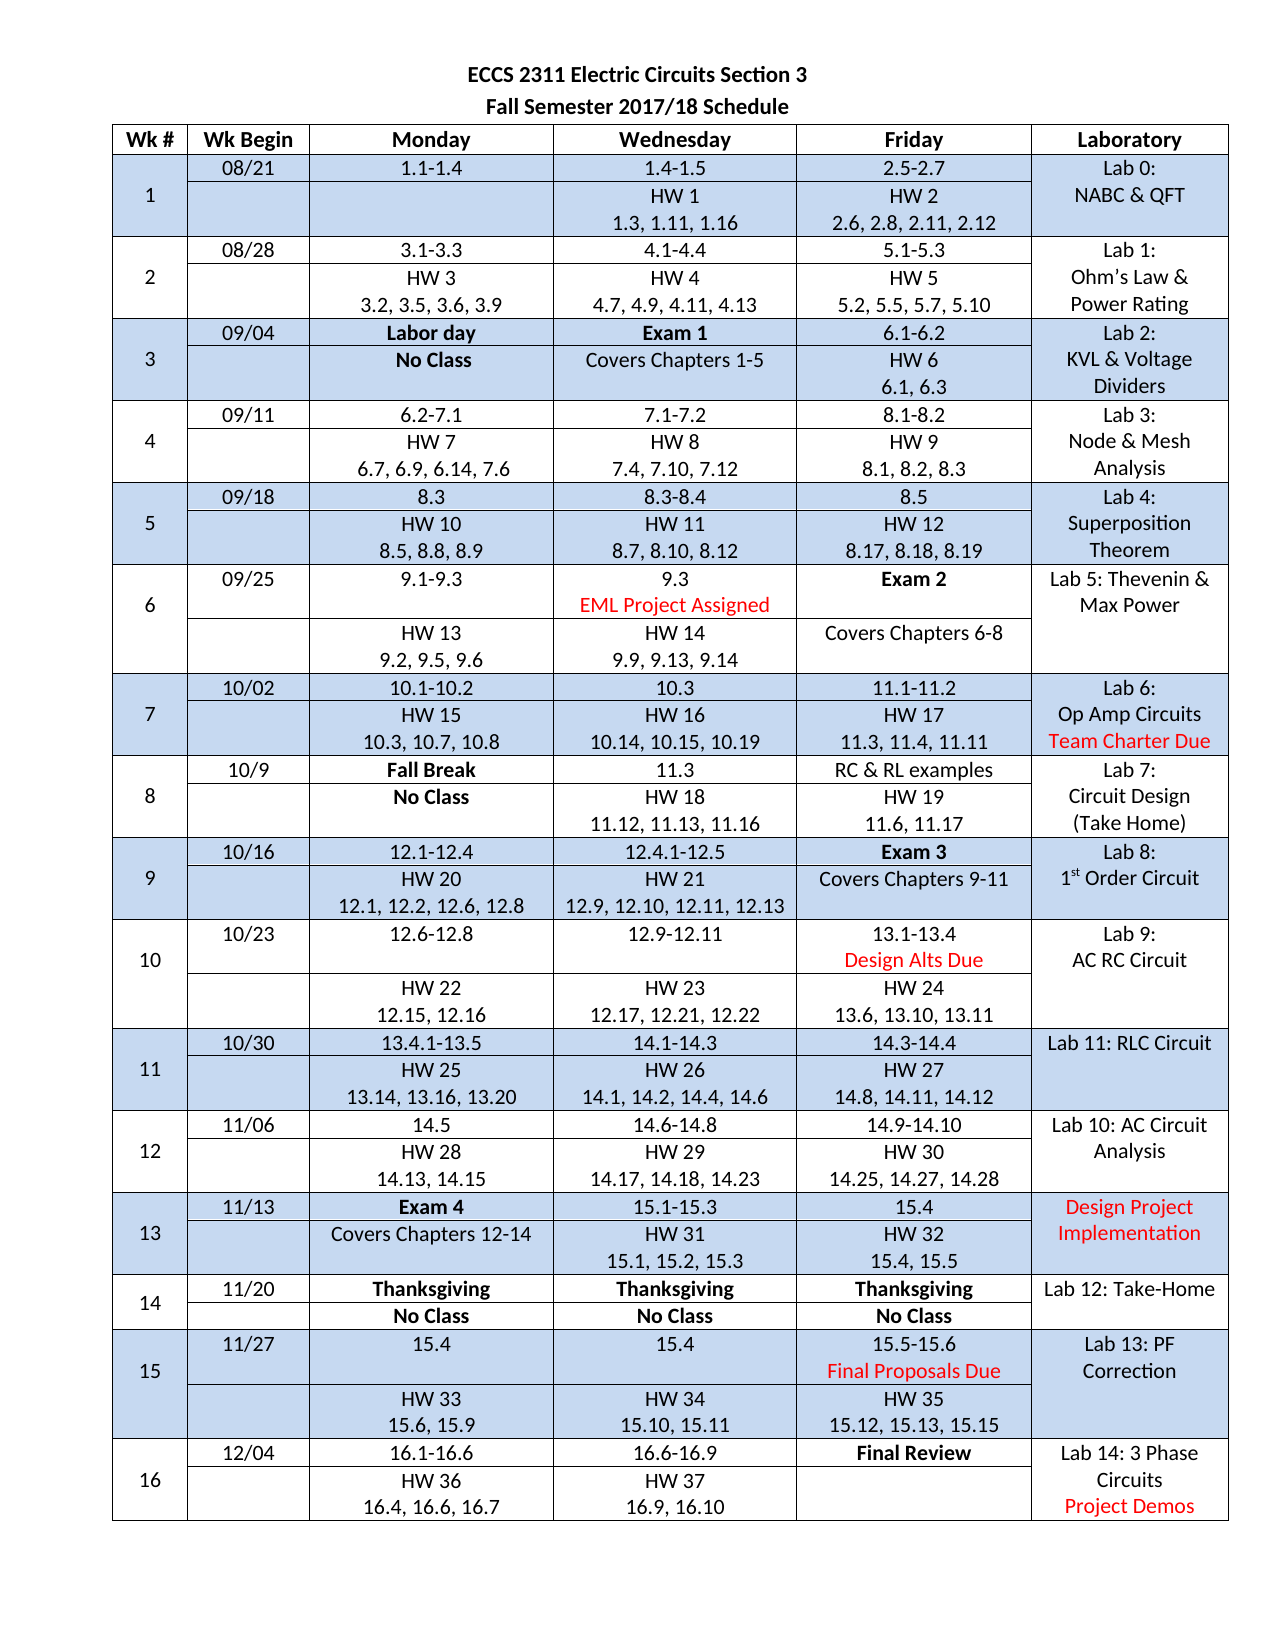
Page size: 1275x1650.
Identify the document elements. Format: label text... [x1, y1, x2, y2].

table_cell [797, 1467, 1031, 1520]
table_cell 8.5 [797, 483, 1031, 509]
table_cell No Class [310, 346, 553, 400]
table_cell 6.1-6.2 [797, 319, 1031, 345]
table_cell 10/9 [188, 756, 309, 782]
table_cell HW 2 2.6, 2.8, 2.11, 2.12 [797, 182, 1031, 236]
table_cell Covers Chapters 12-14 [310, 1221, 553, 1274]
table_cell 11 [113, 1029, 187, 1110]
table_cell 13 [113, 1193, 187, 1274]
table_cell 7.1-7.2 [554, 401, 796, 427]
table_cell Exam 1 [554, 319, 796, 345]
table_cell 3.1-3.3 [310, 237, 553, 263]
table_cell 6.2-7.1 [310, 401, 553, 427]
table_cell HW 24 13.6, 13.10, 13.11 [797, 974, 1031, 1028]
table_cell 10/30 [188, 1029, 309, 1055]
table_cell HW 4 4.7, 4.9, 4.11, 4.13 [554, 264, 796, 318]
table_cell Lab 6: Op Amp Circuits Team Charter Due [1032, 674, 1228, 755]
table_cell HW 6 6.1, 6.3 [797, 346, 1031, 400]
table_cell Lab 0: NABC & QFT [1032, 155, 1228, 236]
table_cell 10.1-10.2 [310, 674, 553, 700]
table_cell HW 22 12.15, 12.16 [310, 974, 553, 1028]
table_cell 11/13 [188, 1193, 309, 1219]
table_cell 7 [113, 674, 187, 755]
table_cell HW 5 5.2, 5.5, 5.7, 5.10 [797, 264, 1031, 318]
table_cell HW 31 15.1, 15.2, 15.3 [554, 1221, 796, 1274]
table_cell HW 29 14.17, 14.18, 14.23 [554, 1139, 796, 1192]
table_cell 09/18 [188, 483, 309, 509]
table_cell 15.4 [554, 1330, 796, 1384]
table_cell 8 [113, 756, 187, 837]
table_cell [188, 511, 309, 564]
table_header Laboratory [1032, 125, 1228, 153]
table_cell 15.5-15.6 Final Proposals Due [797, 1330, 1031, 1384]
table_cell [188, 429, 309, 482]
table_cell 15.1-15.3 [554, 1193, 796, 1219]
table_cell HW 12 8.17, 8.18, 8.19 [797, 511, 1031, 564]
table_cell HW 3 3.2, 3.5, 3.6, 3.9 [310, 264, 553, 318]
table_cell [188, 784, 309, 837]
table_cell [188, 182, 309, 236]
table_cell 8.3 [310, 483, 553, 509]
table_cell [188, 974, 309, 1028]
table_cell [188, 866, 309, 919]
table_cell [188, 1467, 309, 1520]
table_cell 11.3 [554, 756, 796, 782]
table_cell RC & RL examples [797, 756, 1031, 782]
table_cell 15 [113, 1330, 187, 1438]
table_cell HW 9 8.1, 8.2, 8.3 [797, 429, 1031, 482]
table_cell HW 18 11.12, 11.13, 11.16 [554, 784, 796, 837]
table_cell HW 26 14.1, 14.2, 14.4, 14.6 [554, 1056, 796, 1110]
table_cell 11/06 [188, 1111, 309, 1137]
table_cell [188, 701, 309, 755]
table_cell HW 7 6.7, 6.9, 6.14, 7.6 [310, 429, 553, 482]
table_cell 12.1-12.4 [310, 838, 553, 864]
table_cell 16.6-16.9 [554, 1439, 796, 1466]
table_cell Lab 11: RLC Circuit [1032, 1029, 1228, 1110]
table_cell 8.1-8.2 [797, 401, 1031, 427]
table_cell HW 19 11.6, 11.17 [797, 784, 1031, 837]
table_cell 6 [113, 565, 187, 673]
table_cell Lab 13: PF Correction [1032, 1330, 1228, 1438]
table_cell 4.1-4.4 [554, 237, 796, 263]
table_cell HW 1 1.3, 1.11, 1.16 [554, 182, 796, 236]
text Fall Semester 2017/18 Schedule [150, 92, 1125, 120]
table_cell HW 25 13.14, 13.16, 13.20 [310, 1056, 553, 1110]
table_cell No Class [554, 1303, 796, 1329]
table_cell HW 23 12.17, 12.21, 12.22 [554, 974, 796, 1028]
table_cell [188, 346, 309, 400]
table_cell HW 37 16.9, 16.10 [554, 1467, 796, 1520]
table_cell 16.1-16.6 [310, 1439, 553, 1466]
table_cell HW 36 16.4, 16.6, 16.7 [310, 1467, 553, 1520]
table_cell HW 20 12.1, 12.2, 12.6, 12.8 [310, 866, 553, 919]
table_cell [188, 1221, 309, 1274]
table_cell Lab 8: 1st Order Circuit [1032, 838, 1228, 919]
table_cell No Class [310, 1303, 553, 1329]
table_cell 13.4.1-13.5 [310, 1029, 553, 1055]
table_cell 13.1-13.4 Design Alts Due [797, 920, 1031, 973]
table_cell Lab 14: 3 Phase Circuits Project Demos [1032, 1439, 1228, 1520]
table_cell Lab 5: Thevenin & Max Power [1032, 565, 1228, 673]
table_cell HW 8 7.4, 7.10, 7.12 [554, 429, 796, 482]
table_cell Exam 2 [797, 565, 1031, 618]
table_cell 1 [113, 155, 187, 236]
table_cell 08/28 [188, 237, 309, 263]
table_cell 11.1-11.2 [797, 674, 1031, 700]
table_cell HW 33 15.6, 15.9 [310, 1385, 553, 1438]
table_cell 14.3-14.4 [797, 1029, 1031, 1055]
table_cell 9 [113, 838, 187, 919]
table_cell [188, 619, 309, 673]
table_header Friday [797, 125, 1031, 153]
table_cell Covers Chapters 9-11 [797, 866, 1031, 919]
table_header Wednesday [554, 125, 796, 153]
table_cell No Class [797, 1303, 1031, 1329]
table_cell HW 32 15.4, 15.5 [797, 1221, 1031, 1274]
table_cell 8.3-8.4 [554, 483, 796, 509]
table_cell No Class [310, 784, 553, 837]
table_cell HW 34 15.10, 15.11 [554, 1385, 796, 1438]
table_cell 16 [113, 1439, 187, 1520]
table_cell 15.4 [797, 1193, 1031, 1219]
table_header Wk # [113, 125, 187, 153]
table_cell Lab 3: Node & Mesh Analysis [1032, 401, 1228, 482]
table_cell 10/23 [188, 920, 309, 973]
table_cell HW 10 8.5, 8.8, 8.9 [310, 511, 553, 564]
table_cell 4 [113, 401, 187, 482]
table_cell Lab 2: KVL & Voltage Dividers [1032, 319, 1228, 400]
table_cell 2 [113, 237, 187, 318]
table_cell HW 13 9.2, 9.5, 9.6 [310, 619, 553, 673]
table_cell HW 28 14.13, 14.15 [310, 1139, 553, 1192]
table_cell 14.6-14.8 [554, 1111, 796, 1137]
table_cell HW 16 10.14, 10.15, 10.19 [554, 701, 796, 755]
table_cell Fall Break [310, 756, 553, 782]
table_header Wk Begin [188, 125, 309, 153]
table_cell HW 27 14.8, 14.11, 14.12 [797, 1056, 1031, 1110]
table_cell 12.4.1-12.5 [554, 838, 796, 864]
table_cell HW 14 9.9, 9.13, 9.14 [554, 619, 796, 673]
table_cell Final Review [797, 1439, 1031, 1466]
table_cell [188, 1056, 309, 1110]
table_cell [188, 1139, 309, 1192]
table_cell Design Project Implementation [1032, 1193, 1228, 1274]
table_cell 5.1-5.3 [797, 237, 1031, 263]
table_cell 12/04 [188, 1439, 309, 1466]
table_cell 15.4 [310, 1330, 553, 1384]
table_cell [188, 1303, 309, 1329]
table_cell 10/16 [188, 838, 309, 864]
table_cell Thanksgiving [310, 1275, 553, 1302]
table_cell HW 35 15.12, 15.13, 15.15 [797, 1385, 1031, 1438]
table_cell Thanksgiving [554, 1275, 796, 1302]
table_cell 11/27 [188, 1330, 309, 1384]
table_cell 09/11 [188, 401, 309, 427]
table_cell 14.5 [310, 1111, 553, 1137]
table_cell 10.3 [554, 674, 796, 700]
table_cell Lab 12: Take-Home [1032, 1275, 1228, 1329]
table_cell 14 [113, 1275, 187, 1329]
table_cell 3 [113, 319, 187, 400]
table_cell Covers Chapters 6-8 [797, 619, 1031, 673]
table_cell Labor day [310, 319, 553, 345]
text ECCS 2311 Electric Circuits Section 3 [150, 60, 1125, 88]
table_header Monday [310, 125, 553, 153]
table_cell HW 11 8.7, 8.10, 8.12 [554, 511, 796, 564]
table_cell 12 [113, 1111, 187, 1192]
table_cell Lab 7: Circuit Design (Take Home) [1032, 756, 1228, 837]
table_cell 14.9-14.10 [797, 1111, 1031, 1137]
table_cell HW 21 12.9, 12.10, 12.11, 12.13 [554, 866, 796, 919]
table_cell 10 [113, 920, 187, 1028]
table_cell Exam 4 [310, 1193, 553, 1219]
table_cell HW 17 11.3, 11.4, 11.11 [797, 701, 1031, 755]
table_cell 09/25 [188, 565, 309, 618]
table_cell 12.9-12.11 [554, 920, 796, 973]
table_cell [310, 182, 553, 236]
table_cell Exam 3 [797, 838, 1031, 864]
table_cell 5 [113, 483, 187, 564]
table_cell 9.1-9.3 [310, 565, 553, 618]
table_cell 12.6-12.8 [310, 920, 553, 973]
table_cell 09/04 [188, 319, 309, 345]
table_cell Lab 9: AC RC Circuit [1032, 920, 1228, 1028]
table_cell HW 30 14.25, 14.27, 14.28 [797, 1139, 1031, 1192]
table_cell HW 15 10.3, 10.7, 10.8 [310, 701, 553, 755]
table_cell 1.4-1.5 [554, 155, 796, 181]
table_cell 08/21 [188, 155, 309, 181]
table_cell 9.3 EML Project Assigned [554, 565, 796, 618]
table_cell Covers Chapters 1-5 [554, 346, 796, 400]
table_cell Lab 4: Superposition Theorem [1032, 483, 1228, 564]
table_cell Thanksgiving [797, 1275, 1031, 1302]
table_cell Lab 10: AC Circuit Analysis [1032, 1111, 1228, 1192]
table_cell 11/20 [188, 1275, 309, 1302]
table_cell 10/02 [188, 674, 309, 700]
table_cell 14.1-14.3 [554, 1029, 796, 1055]
table_cell 1.1-1.4 [310, 155, 553, 181]
table_cell [188, 1385, 309, 1438]
table_cell 2.5-2.7 [797, 155, 1031, 181]
table_cell [188, 264, 309, 318]
table_cell Lab 1: Ohm’s Law & Power Rating [1032, 237, 1228, 318]
